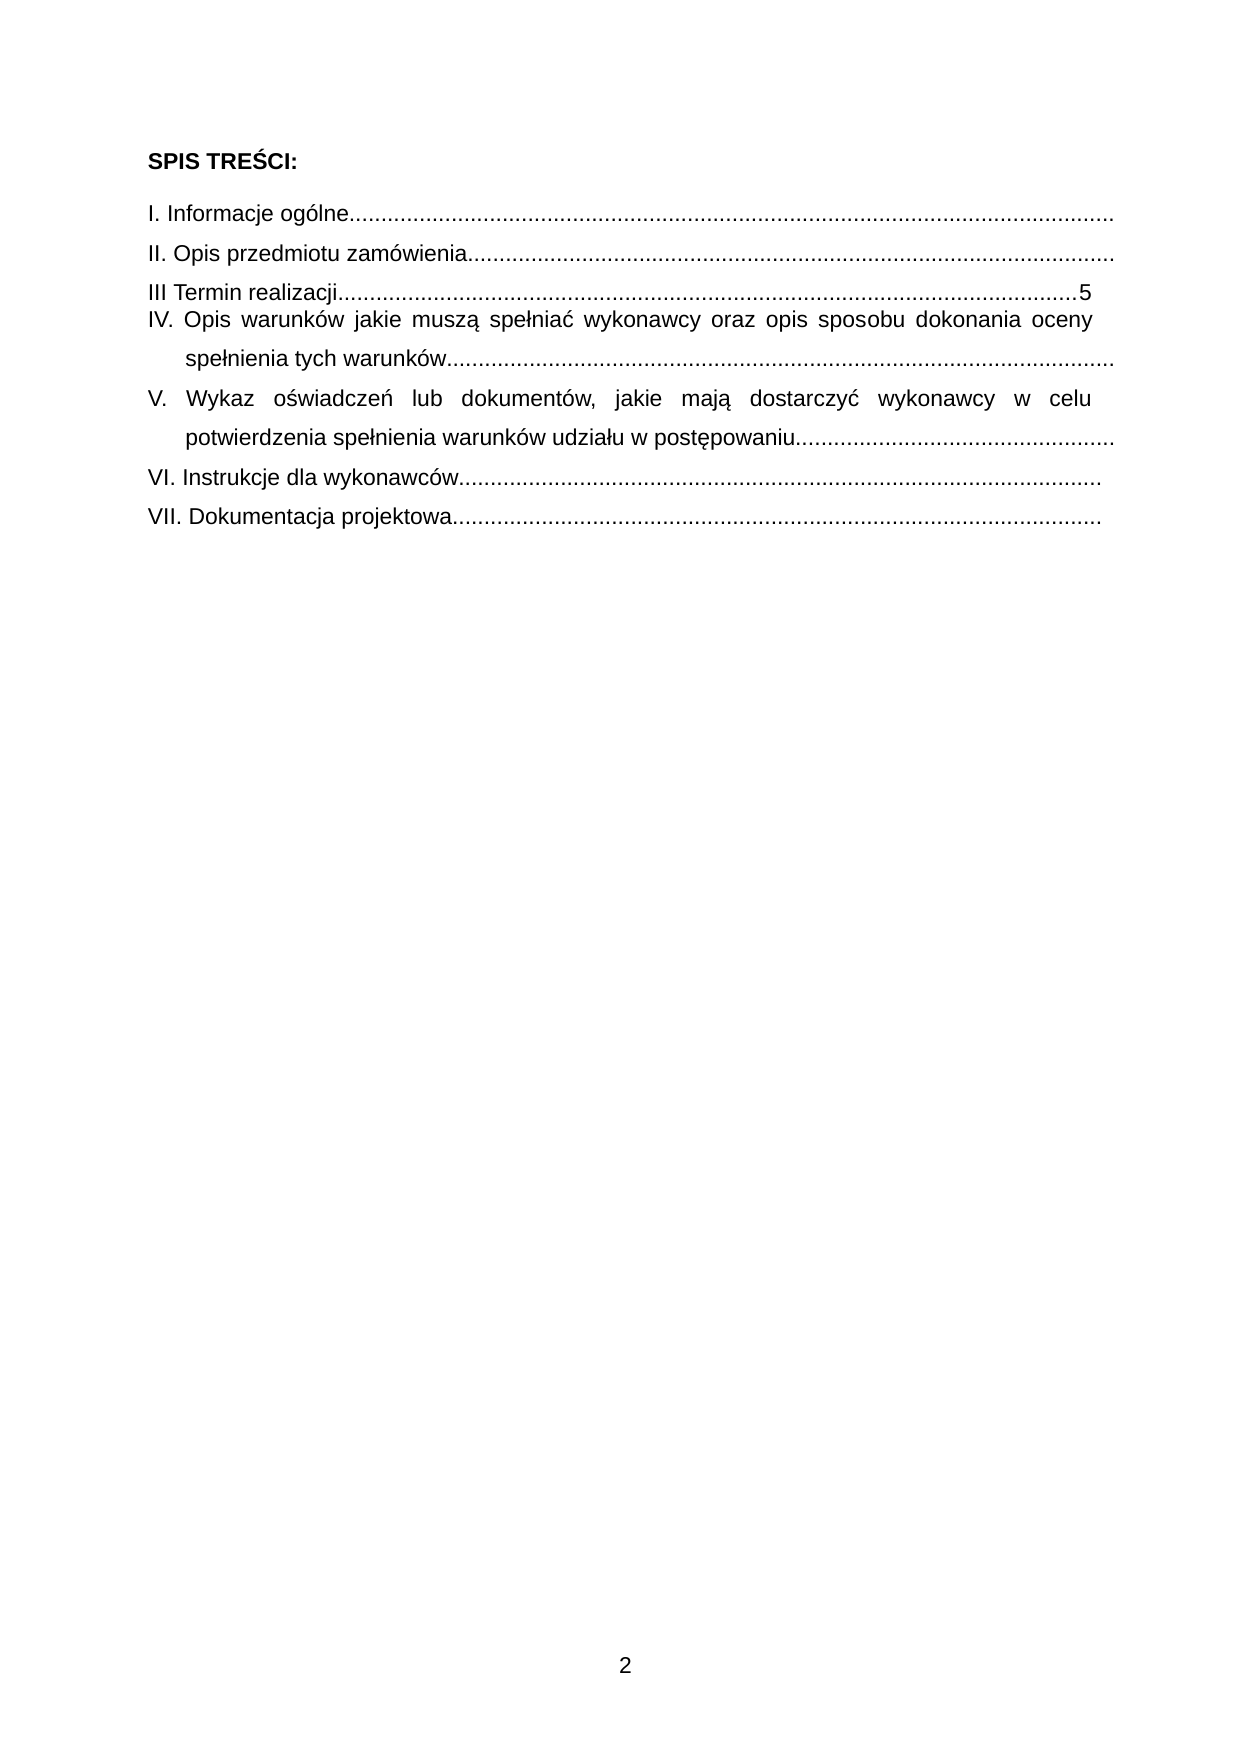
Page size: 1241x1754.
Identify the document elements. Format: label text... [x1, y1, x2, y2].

text V. Wykaz oświadczeń lub dokumentów, jakie mają dostarczyć wykonawcy w celu potwierdzenia spełnienia warunków udziału w postępowaniu 8 [148, 384, 1093, 450]
text VII. Dokumentacja projektowa 21 [148, 503, 1093, 529]
text I. Informacje ogólne 3 [148, 200, 1093, 227]
text II. Opis przedmiotu zamówienia 4 [148, 240, 1093, 266]
text III Termin realizacji 5 [148, 279, 1093, 306]
text SPIS TREŚCI: [148, 148, 1093, 174]
text VI. Instrukcje dla wykonawców 12 [148, 463, 1093, 490]
text IV. Opis warunków jakie muszą spełniać wykonawcy oraz opis sposobu dokonania oceny spełnienia tych warunków 6 [148, 306, 1093, 371]
